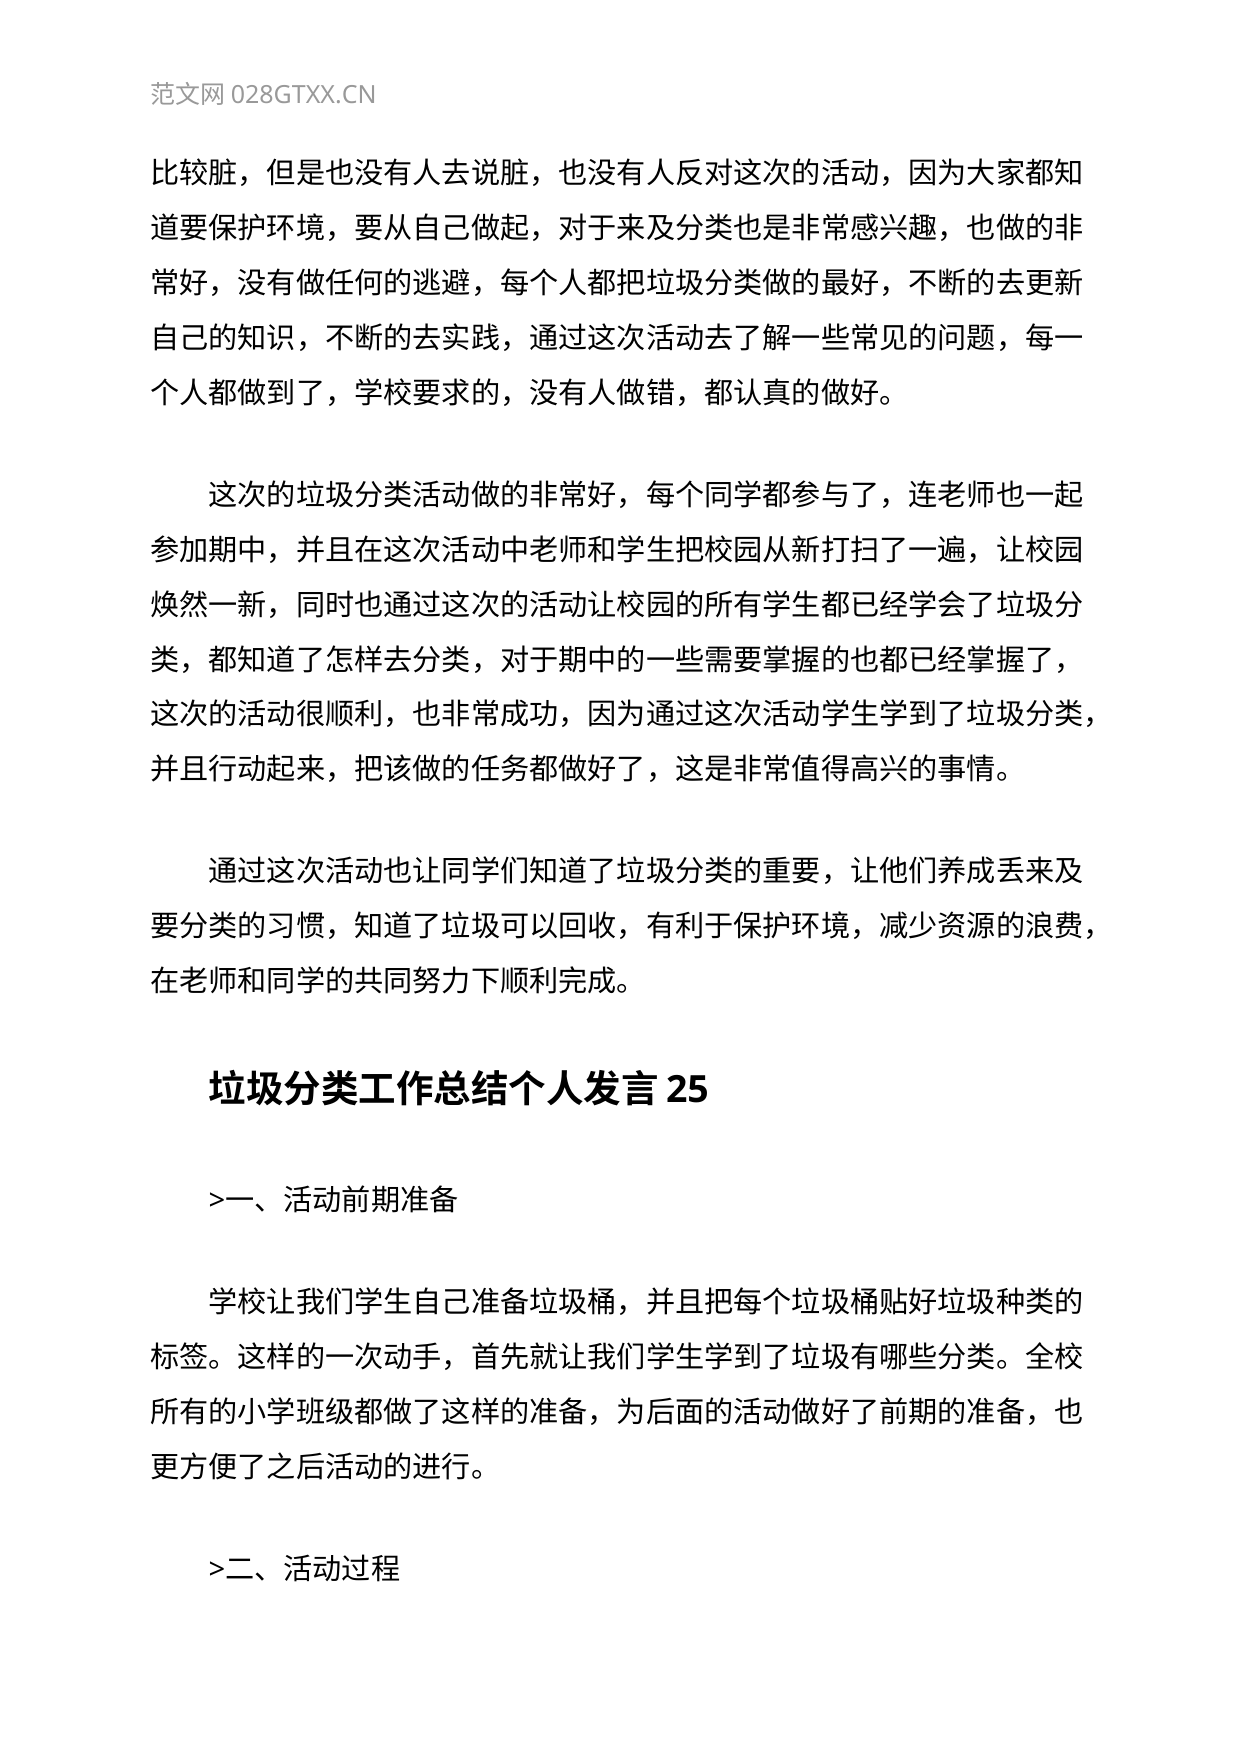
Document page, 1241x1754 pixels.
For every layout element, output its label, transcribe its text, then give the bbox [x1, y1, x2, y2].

text 这次的垃圾分类活动做的非常好，每个同学都参与了，连老师也一起参加期中，并且在这次活动中老师和学生把校园从新打扫了一遍，让校园焕然一新，同时也通过这次的活动让校园的所有学生都已经学会了垃圾分类，都知道了怎样去分类，对于期中的一些需要掌握的也都已经掌握了，这次的活动很顺利，也非常成功，因为通过这次活动学生学到了垃圾分类，并且行动起来，把该做的任务都做好了，这是非常值得高兴的事情。 [150, 471, 1090, 788]
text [150, 150, 1090, 412]
text >二、活动过程 [150, 1545, 1090, 1588]
text >一、活动前期准备 [150, 1177, 1090, 1219]
text 垃圾分类工作总结个人发言25 [150, 1059, 1090, 1114]
text 学校让我们学生自己准备垃圾桶，并且把每个垃圾桶贴好垃圾种类的标签。这样的一次动手，首先就让我们学生学到了垃圾有哪些分类。全校所有的小学班级都做了这样的准备，为后面的活动做好了前期的准备，也更方便了之后活动的进行。 [150, 1279, 1090, 1486]
text 通过这次活动也让同学们知道了垃圾分类的重要，让他们养成丢来及要分类的习惯，知道了垃圾可以回收，有利于保护环境，减少资源的浪费，在老师和同学的共同努力下顺利完成。 [150, 848, 1090, 1000]
